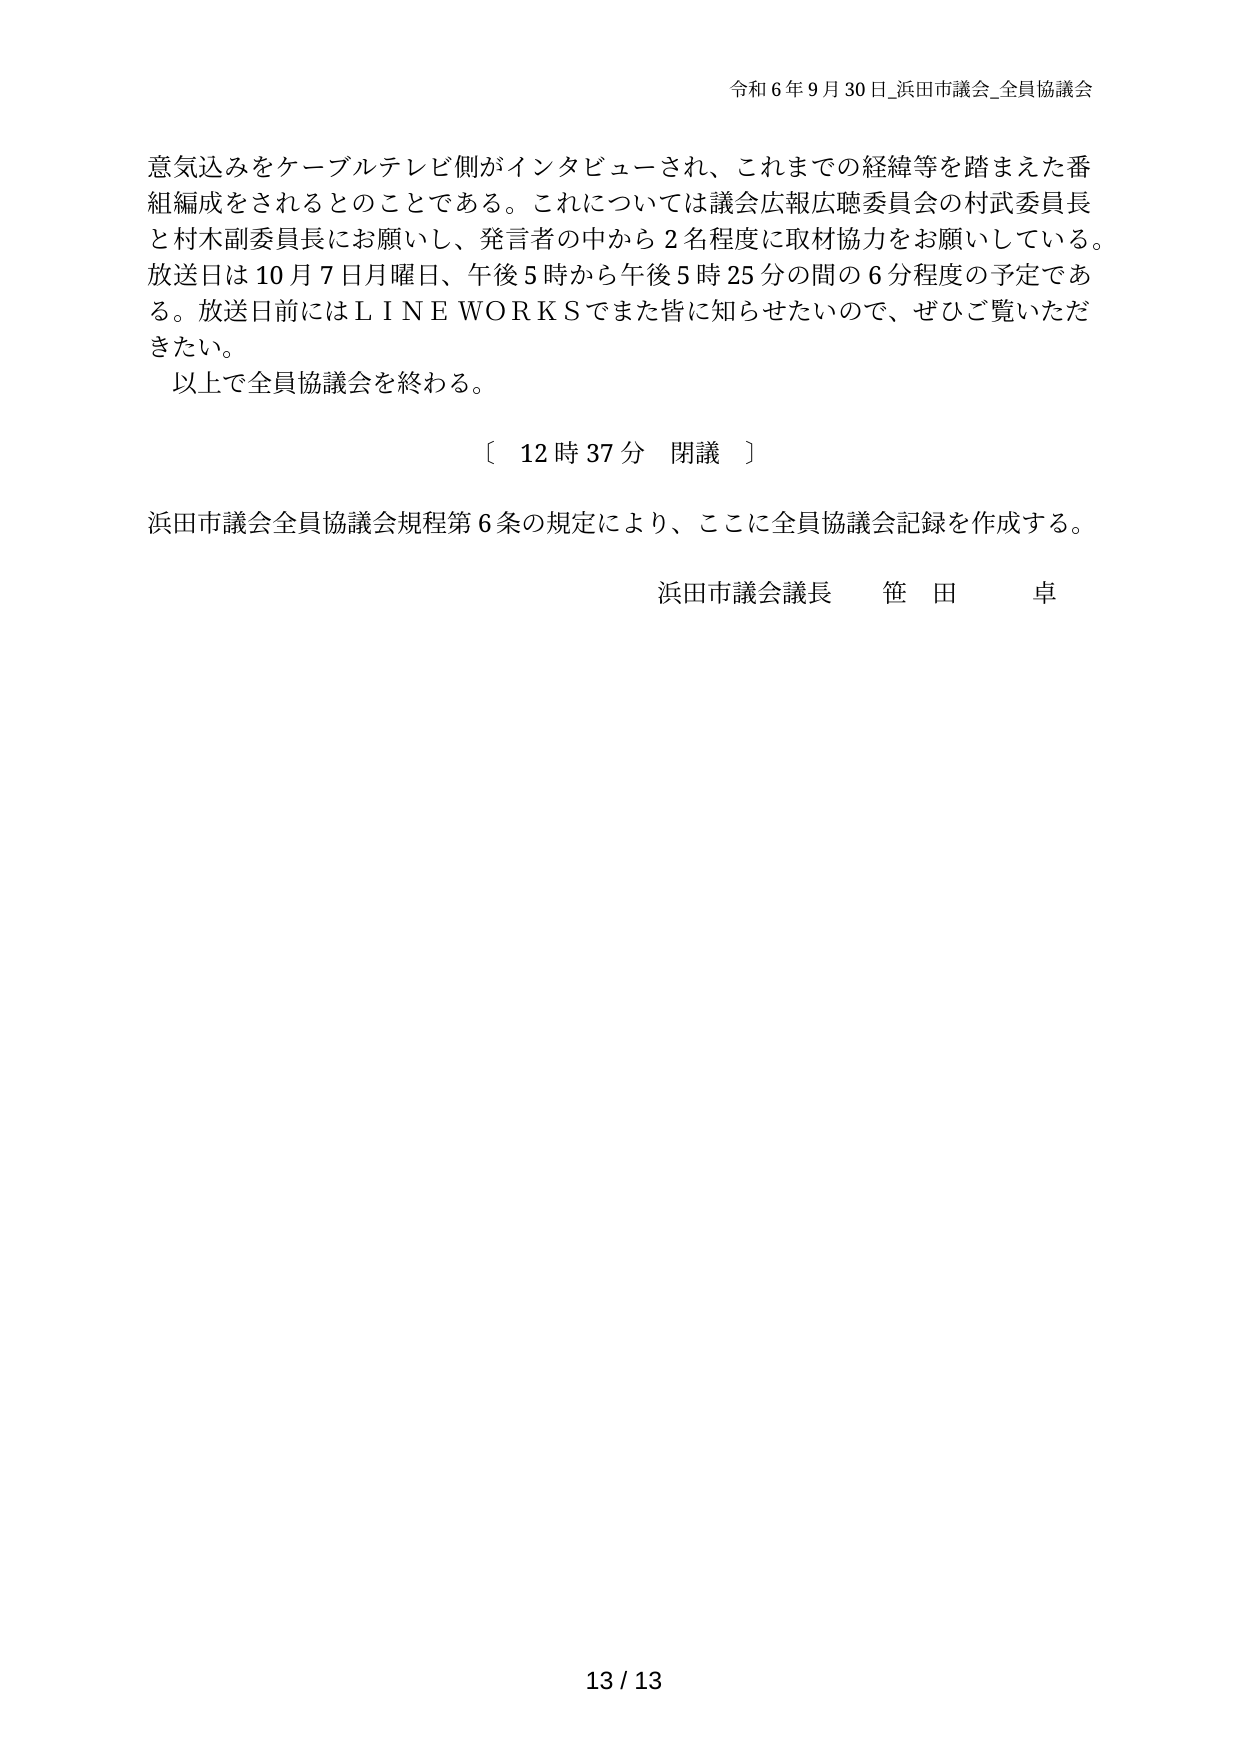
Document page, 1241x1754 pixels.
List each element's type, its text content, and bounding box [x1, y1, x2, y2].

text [148, 148, 1092, 363]
text 浜田市議会全員協議会規程第6条の規定により、ここに全員協議会記録を作成する。 [148, 504, 1092, 540]
text 浜田市議会議長 笹 田 卓 [148, 574, 1092, 610]
text 以上で全員協議会を終わる。 [148, 363, 1092, 399]
text 〔 12 時 37 分 閉議 〕 [148, 433, 1092, 469]
